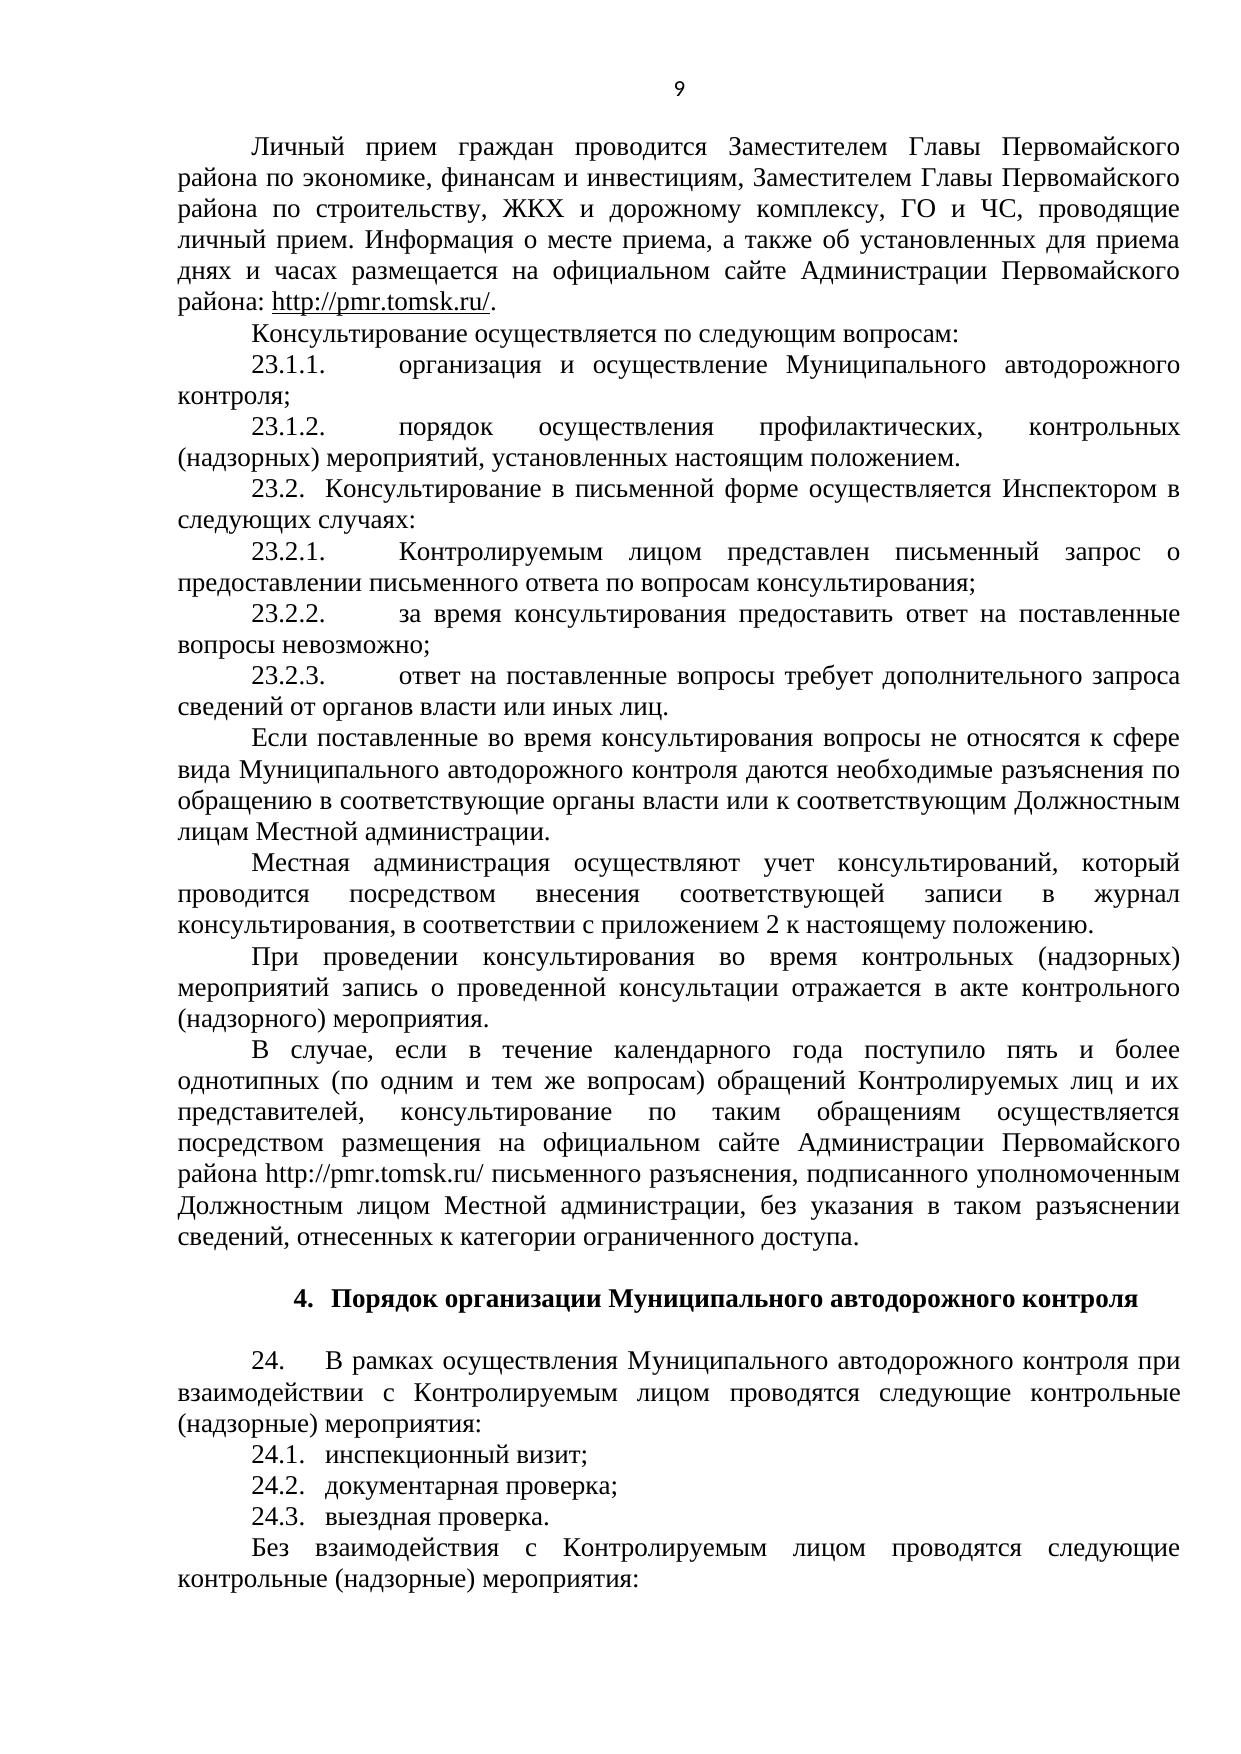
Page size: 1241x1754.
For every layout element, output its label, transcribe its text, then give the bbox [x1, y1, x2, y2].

text Без взаимодействия с Контролируемым лицом проводятся следующие контрольные (надзорные) мероприятия: [177, 1531, 1181, 1594]
list инспекционный визит; [177, 1438, 1181, 1469]
list ответ на поставленные вопросы требует дополнительного запроса сведений от органов власти или иных лиц. [177, 659, 1181, 722]
list за время консультирования предоставить ответ на поставленные вопросы невозможно; [177, 597, 1181, 659]
list В рамках осуществления Муниципального автодорожного контроля при взаимодействии с Контролируемым лицом проводятся следующие контрольные (надзорные) мероприятия: [177, 1344, 1181, 1438]
list документарная проверка; [177, 1469, 1181, 1500]
list Консультирование осуществляется по следующим вопросам: [177, 317, 1181, 348]
text Если поставленные во время консультирования вопросы не относятся к сфере вида Муниципального автодорожного контроля даются необходимые разъяснения по обращению в соответствующие органы власти или к соответствующим Должностным лицам Местной администрации. [177, 722, 1181, 846]
list порядок осуществления профилактических, контрольных (надзорных) мероприятий, установленных настоящим положением. [177, 410, 1181, 472]
list выездная проверка. [177, 1500, 1181, 1531]
list организация и осуществление Муниципального автодорожного контроля; [177, 348, 1181, 410]
text Местная администрация осуществляют учет консультирований, который проводится посредством внесения соответствующей записи в журнал консультирования, в соответствии с приложением 2 к настоящему положению. [177, 846, 1181, 939]
list Личный прием граждан проводится Заместителем Главы Первомайского района по экономике, финансам и инвестициям, Заместителем Главы Первомайского района по строительству, ЖКХ и дорожному комплексу, ГО и ЧС, проводящие личный прием. Информация о месте приема, а также об установленных для приема днях и часах размещается на официальном сайте Администрации Первомайского района: http://pmr.tomsk.ru/. [177, 130, 1181, 317]
text При проведении консультирования во время контрольных (надзорных) мероприятий запись о проведенной консультации отражается в акте контрольного (надзорного) мероприятия. [177, 939, 1181, 1033]
list Контролируемым лицом представлен письменный запрос о предоставлении письменного ответа по вопросам консультирования; [177, 535, 1181, 597]
text В случае, если в течение календарного года поступило пять и более однотипных (по одним и тем же вопросам) обращений Контролируемых лиц и их представителей, консультирование по таким обращениям осуществляется посредством размещения на официальном сайте Администрации Первомайского района http://pmr.tomsk.ru/ письменного разъяснения, подписанного уполномоченным Должностным лицом Местной администрации, без указания в таком разъяснении сведений, отнесенных к категории ограниченного доступа. [177, 1033, 1181, 1251]
list Консультирование в письменной форме осуществляется Инспектором в следующих случаях: [177, 472, 1181, 535]
list Порядок организации Муниципального автодорожного контроля [251, 1282, 1181, 1313]
